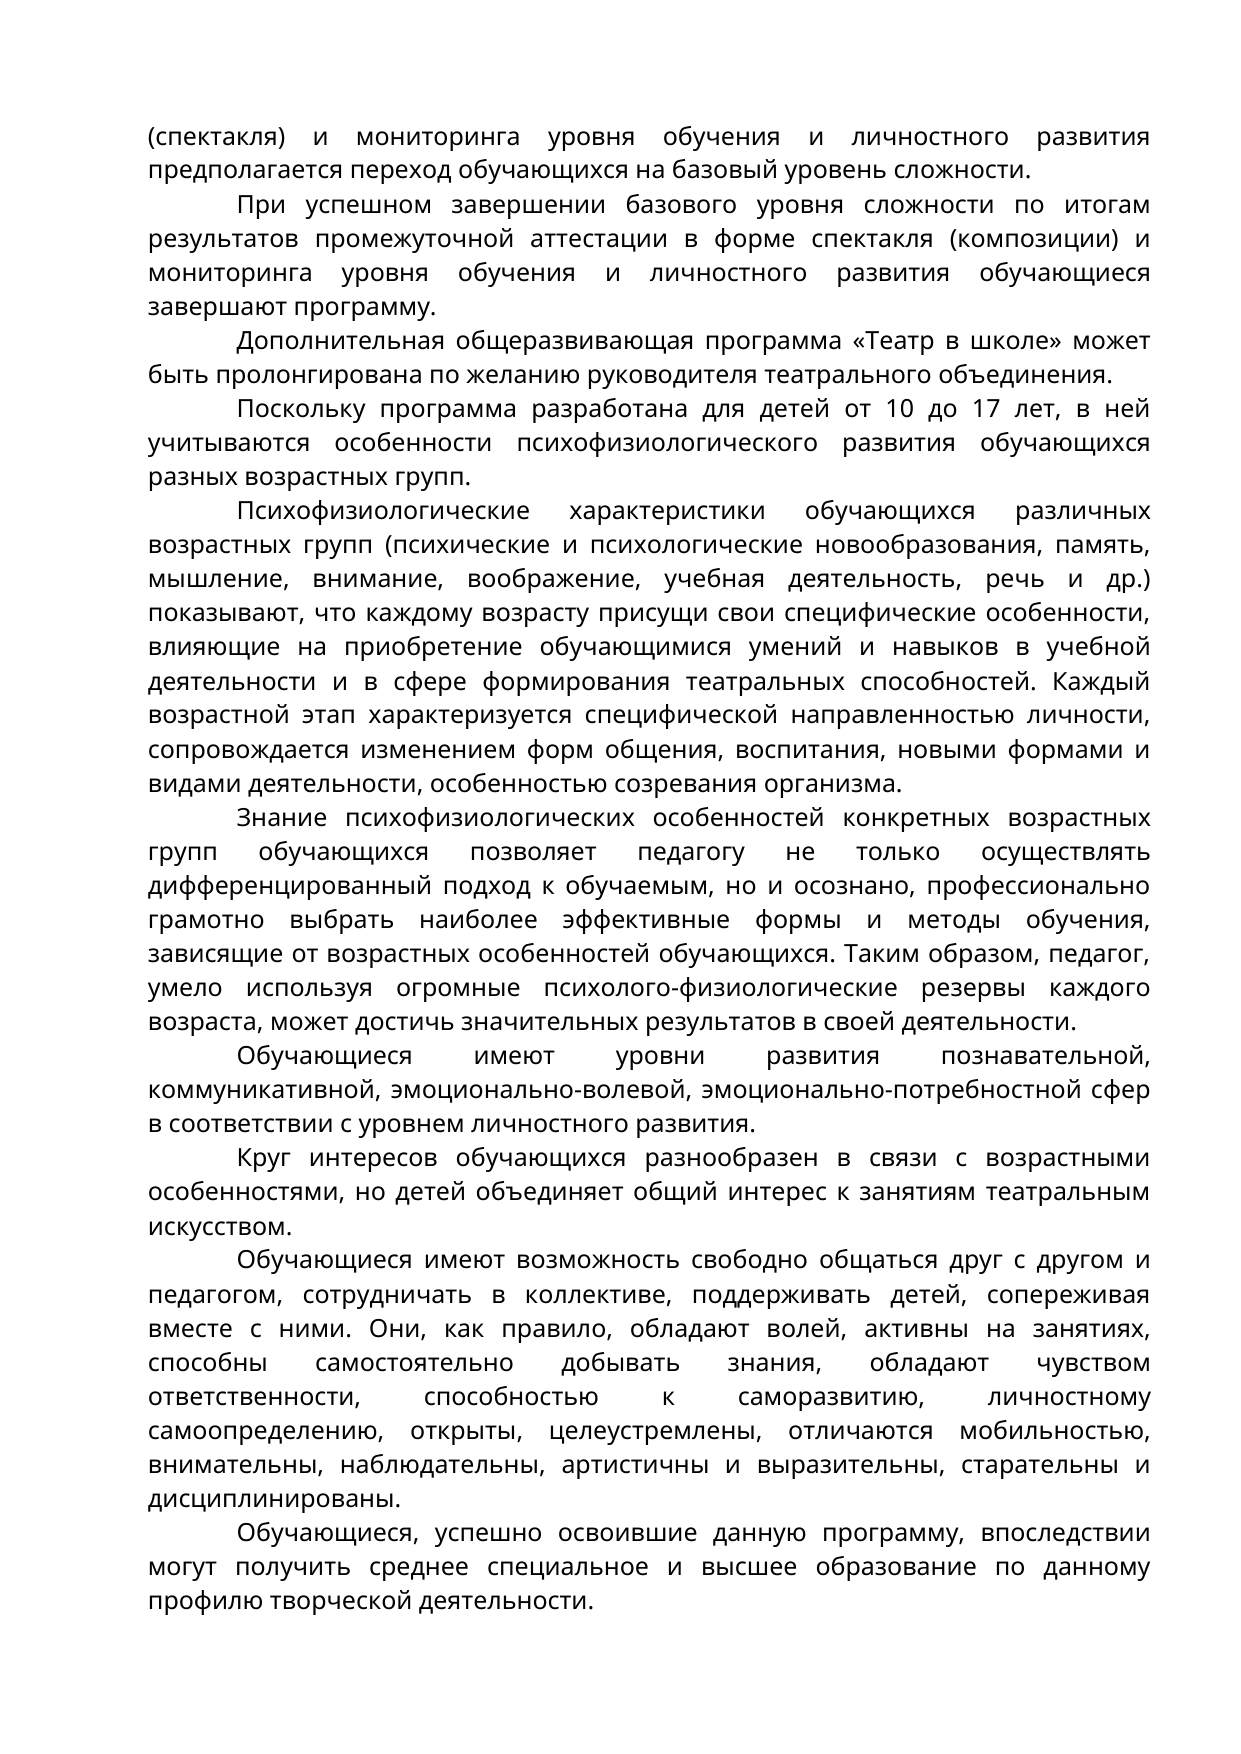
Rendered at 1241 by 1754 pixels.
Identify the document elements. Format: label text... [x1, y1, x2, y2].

text Обучающиеся имеют возможность свободно общаться друг с другом и педагогом, сотрудничать в коллективе, поддерживать детей, сопереживая вместе с ними. Они, как правило, обладают волей, активны на занятиях, способны самостоятельно добывать знания, обладают чувством ответственности, способностью к саморазвитию, личностному самоопределению, открыты, целеустремлены, отличаются мобильностью, внимательны, наблюдательны, артистичны и выразительны, старательны и дисциплинированы. [148, 1242, 1152, 1515]
text Обучающиеся, успешно освоившие данную программу, впоследствии могут получить среднее специальное и высшее образование по данному профилю творческой деятельности. [148, 1515, 1152, 1617]
text Поскольку программа разработана для детей от 10 до 17 лет, в ней учитываются особенности психофизиологического развития обучающихся разных возрастных групп. [148, 391, 1152, 493]
text Психофизиологические характеристики обучающихся различных возрастных групп (психические и психологические новообразования, память, мышление, внимание, воображение, учебная деятельность, речь и др.) показывают, что каждому возрасту присущи свои специфические особенности, влияющие на приобретение обучающимися умений и навыков в учебной деятельности и в сфере формирования театральных способностей. Каждый возрастной этап характеризуется специфической направленностью личности, сопровождается изменением форм общения, воспитания, новыми формами и видами деятельности, особенностью созревания организма. [148, 493, 1152, 799]
text Круг интересов обучающихся разнообразен в связи с возрастными особенностями, но детей объединяет общий интерес к занятиям театральным искусством. [148, 1140, 1152, 1242]
text Обучающиеся имеют уровни развития познавательной, коммуникативной, эмоционально-волевой, эмоционально-потребностной сфер в соответствии с уровнем личностного развития. [148, 1038, 1152, 1140]
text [148, 118, 1152, 186]
text Знание психофизиологических особенностей конкретных возрастных групп обучающихся позволяет педагогу не только осуществлять дифференцированный подход к обучаемым, но и осознано, профессионально грамотно выбрать наиболее эффективные формы и методы обучения, зависящие от возрастных особенностей обучающихся. Таким образом, педагог, умело используя огромные психолого-физиологические резервы каждого возраста, может достичь значительных результатов в своей деятельности. [148, 799, 1152, 1038]
text При успешном завершении базового уровня сложности по итогам результатов промежуточной аттестации в форме спектакля (композиции) и мониторинга уровня обучения и личностного развития обучающиеся завершают программу. [148, 186, 1152, 322]
text Дополнительная общеразвивающая программа «Театр в школе» может быть пролонгирована по желанию руководителя театрального объединения. [148, 322, 1152, 391]
